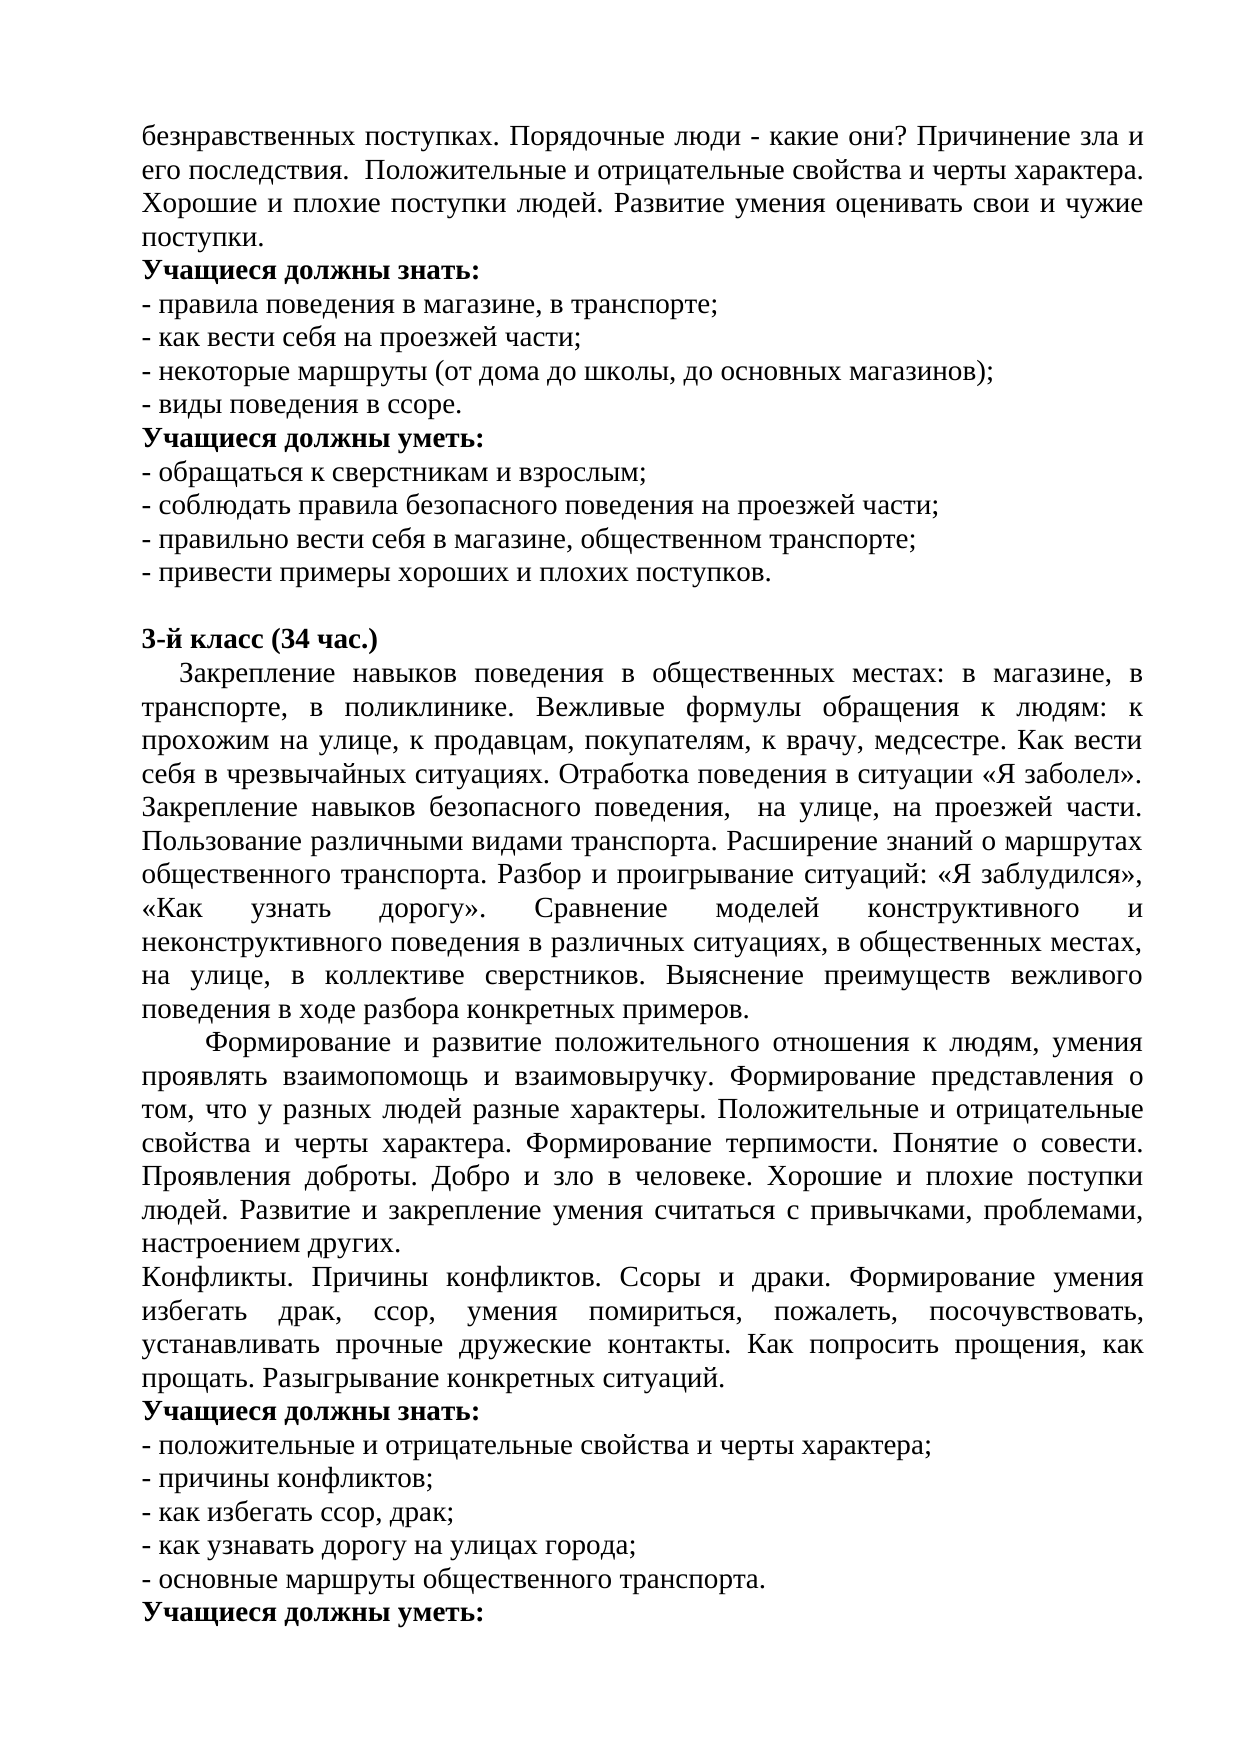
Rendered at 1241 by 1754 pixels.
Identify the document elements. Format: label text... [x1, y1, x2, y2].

text - некоторые маршруты (от дома до школы, до основных магазинов); [141, 353, 1145, 387]
text - привести примеры хороших и плохих поступков. [141, 554, 1145, 588]
text - положительные и отрицательные свойства и черты характера; [141, 1427, 1145, 1460]
text - как избегать ссор, драк; [141, 1494, 1145, 1527]
text 3-й класс (34 час.) [141, 621, 1145, 655]
text - как узнавать дорогу на улицах города; [141, 1527, 1145, 1561]
text - обращаться к сверстникам и взрослым; [141, 454, 1145, 487]
text Закрепление навыков поведения в общественных местах: в магазине, в транспорте, в поликлинике. Вежливые формулы обращения к людям: к прохожим на улице, к продавцам, покупателям, к врачу, медсестре. Как вести себя в чрезвычайных ситуациях. Отработка поведения в ситуации «Я заболел». Закрепление навыков безопасного поведения, на улице, на проезжей части. Пользование различными видами транспорта. Расширение знаний о маршрутах общественного транспорта. Разбор и проигрывание ситуаций: «Я заблудился», «Как узнать дорогу». Сравнение моделей конструктивного и неконструктивного поведения в различных ситуациях, в общественных местах, на улице, в коллективе сверстников. Выяснение преимуществ вежливого поведения в ходе разбора конкретных примеров. [141, 655, 1144, 1024]
text - правильно вести себя в магазине, общественном транспорте; [141, 521, 1145, 554]
text Учащиеся должны знать: [141, 1393, 1145, 1427]
text Учащиеся должны уметь: [141, 420, 1145, 454]
text Конфликты. Причины конфликтов. Ссоры и драки. Формирование умения избегать драк, ссор, умения помириться, пожалеть, посочувствовать, устанавливать прочные дружеские контакты. Как попросить прощения, как прощать. Разыгрывание конкретных ситуаций. [141, 1259, 1145, 1393]
text - причины конфликтов; [141, 1460, 1145, 1494]
text - правила поведения в магазине, в транспорте; [141, 286, 1145, 319]
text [141, 118, 1145, 252]
text - соблюдать правила безопасного поведения на проезжей части; [141, 487, 1145, 521]
text - виды поведения в ссоре. [141, 387, 1145, 420]
text Формирование и развитие положительного отношения к людям, умения проявлять взаимопомощь и взаимовыручку. Формирование представления о том, что у разных людей разные характеры. Положительные и отрицательные свойства и черты характера. Формирование терпимости. Понятие о совести. Проявления доброты. Добро и зло в человеке. Хорошие и плохие поступки людей. Развитие и закрепление умения считаться с привычками, проблемами, настроением других. [141, 1024, 1145, 1259]
text - основные маршруты общественного транспорта. [141, 1561, 1145, 1594]
text Учащиеся должны уметь: [141, 1594, 1145, 1628]
text - как вести себя на проезжей части; [141, 319, 1145, 353]
text Учащиеся должны знать: [141, 252, 1145, 286]
